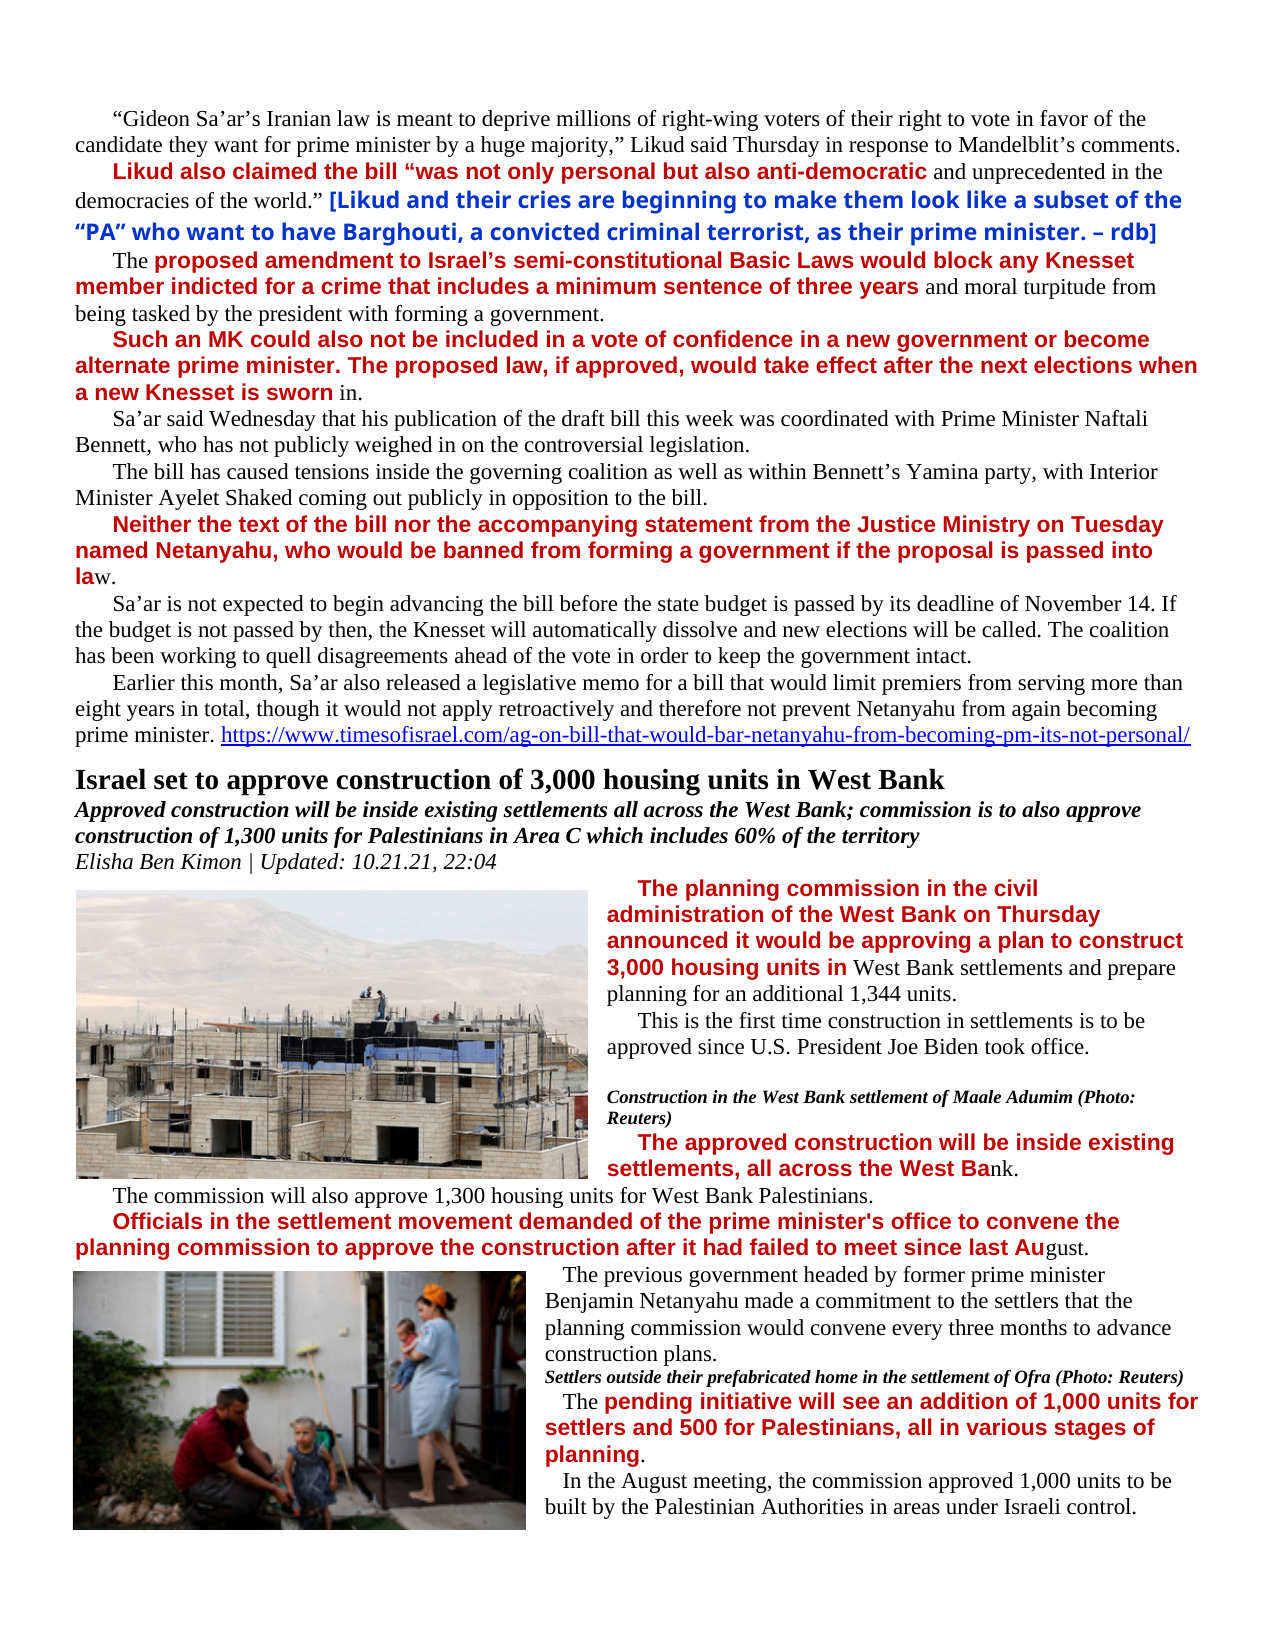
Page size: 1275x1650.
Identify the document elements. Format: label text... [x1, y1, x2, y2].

text The previous government headed by former prime minister Benjamin Netanyahu made a commitment to the settlers that the planning commission would convene every three months to advance construction plans. [75, 1261, 1200, 1366]
text Likud also claimed the bill “was not only personal but also anti-democratic and unprecedented in the democracies of the world.” [Likud and their cries are beginning to make them look like a subset of the “PA” who want to have Barghouti, a convicted criminal terrorist, as their prime minister. – rdb] [75, 158, 1200, 247]
text Sa’ar is not expected to begin advancing the bill before the state budget is passed by its deadline of November 14. If the budget is not passed by then, the Knesset will automatically dissolve and new elections will be called. The coalition has been working to quell disagreements ahead of the vote in order to keep the government intact. [75, 590, 1200, 669]
text Neither the text of the bill nor the accompanying statement from the Justice Ministry on Tuesday named Netanyahu, who would be banned from forming a government if the proposal is passed into law. [75, 511, 1200, 590]
text Israel set to approve construction of 3,000 housing units in West Bank [75, 762, 1200, 796]
text In the August meeting, the commission approved 1,000 units to be built by the Palestinian Authorities in areas under Israeli control. [526, 1467, 1200, 1520]
text Sa’ar said Wednesday that his publication of the draft bill this week was coordinated with Prime Minister Naftali Bennett, who has not publicly weighed in on the controversial legislation. [75, 405, 1200, 458]
text The approved construction will be inside existing settlements, all across the West Bank. [75, 1129, 1200, 1182]
text Such an MK could also not be included in a vote of confidence in a new government or become alternate prime minister. The proposed law, if approved, would take effect after the next elections when a new Knesset is sworn in. [75, 326, 1200, 405]
picture [75, 890, 588, 1178]
text The proposed amendment to Israel’s semi-constitutional Basic Laws would block any Knesset member indicted for a crime that includes a minimum sentence of three years and moral turpitude from being tasked by the president with forming a government. [75, 247, 1200, 326]
text The commission will also approve 1,300 housing units for West Bank Palestinians. [75, 1182, 1200, 1208]
text The pending initiative will see an addition of 1,000 units for settlers and 500 for Palestinians, all in various stages of planning. [526, 1388, 1200, 1467]
text Officials in the settlement movement demanded of the prime minister's office to convene the planning commission to approve the construction after it had failed to meet since last August. [75, 1208, 1200, 1261]
text Construction in the West Bank settlement of Maale Adumim (Photo: Reuters) [588, 1086, 1200, 1129]
text “Gideon Sa’ar’s Iranian law is meant to deprive millions of right-wing voters of their right to vote in favor of the candidate they want for prime minister by a huge majority,” Likud said Thursday in response to Mandelblit’s comments. [75, 105, 1200, 158]
text This is the first time construction in settlements is to be approved since U.S. President Joe Biden took office. [588, 1007, 1200, 1059]
picture [69, 1271, 526, 1527]
text The planning commission in the civil administration of the West Bank on Thursday announced it would be approving a plan to construct 3,000 housing units in West Bank settlements and prepare planning for an additional 1,344 units. [75, 875, 1200, 1007]
text Settlers outside their prefabricated home in the settlement of Ofra (Photo: Reuters) [526, 1366, 1200, 1388]
text Elisha Ben Kimon | Updated: 10.21.21, 22:04 [75, 848, 1200, 875]
text The bill has caused tensions inside the governing coalition as well as within Bennett’s Yamina party, with Interior Minister Ayelet Shaked coming out publicly in opposition to the bill. [75, 458, 1200, 511]
text Approved construction will be inside existing settlements all across the West Bank; commission is to also approve construction of 1,300 units for Palestinians in Area C which includes 60% of the territory [75, 796, 1200, 848]
text Earlier this month, Sa’ar also released a legislative memo for a bill that would limit premiers from serving more than eight years in total, though it would not apply retroactively and therefore not prevent Netanyahu from again becoming prime minister. https://www.timesofisrael.com/ag-on-bill-that-would-bar-netanyahu-from-becoming-pm-its-not-personal/ [75, 669, 1200, 748]
